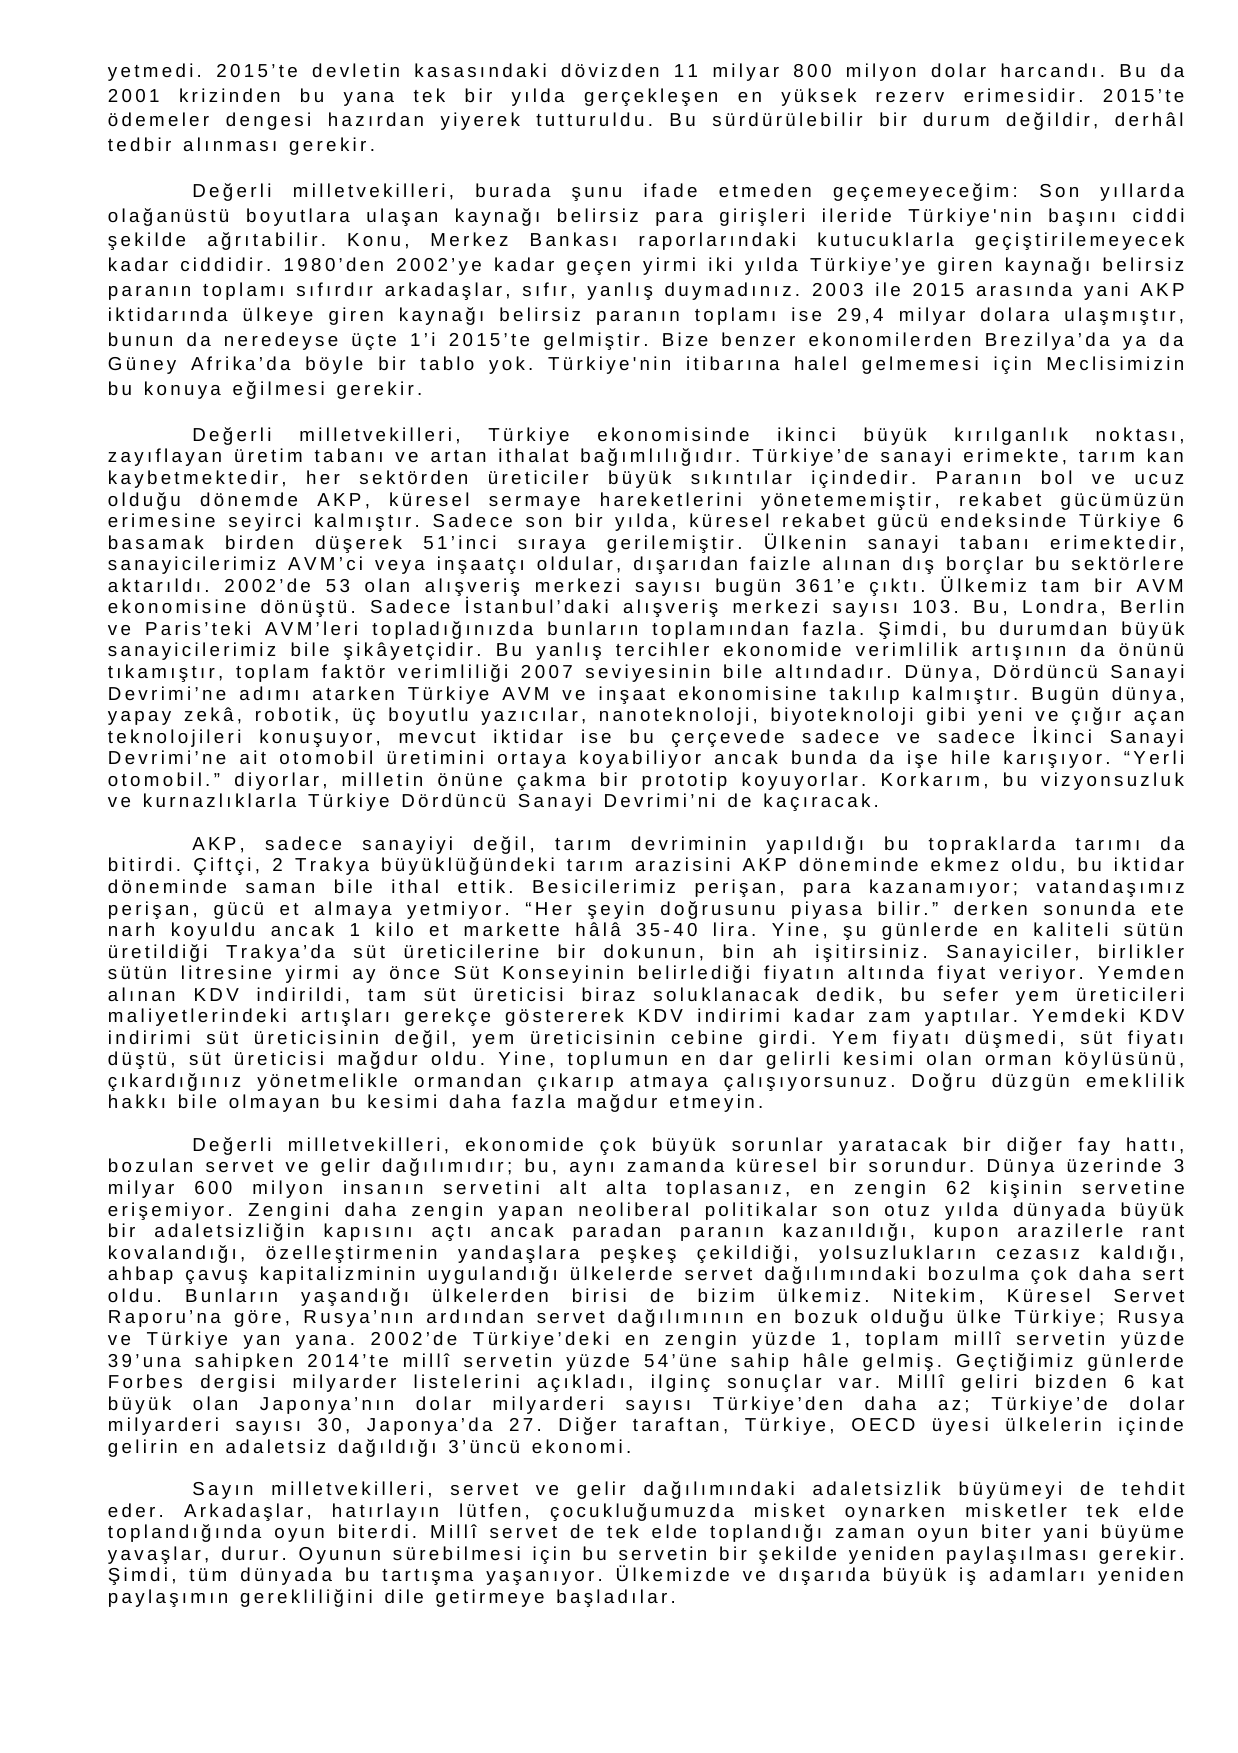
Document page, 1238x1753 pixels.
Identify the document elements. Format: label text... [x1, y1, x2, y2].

text AKP, sadece sanayiyi değil, tarım devriminin yapıldığı bu topraklarda tarımı da bitirdi. Çiftçi, 2 Trakya büyüklüğündeki tarım arazisini AKP döneminde ekmez oldu, bu iktidar döneminde saman bile ithal ettik. Besicilerimiz perişan, para kazanamıyor; vatandaşımız perişan, gücü et almaya yetmiyor. “Her şeyin doğrusunu piyasa bilir.” derken sonunda ete narh koyuldu ancak 1 kilo et markette hâlâ 35-40 lira. Yine, şu günlerde en kaliteli sütün üretildiği Trakya’da süt üreticilerine bir dokunun, bin ah işitirsiniz. Sanayiciler, birlikler sütün litresine yirmi ay önce Süt Konseyinin belirlediği fiyatın altında fiyat veriyor. Yemden alınan KDV indirildi, tam süt üreticisi biraz soluklanacak dedik, bu sefer yem üreticileri maliyetlerindeki artışları gerekçe göstererek KDV indirimi kadar zam yaptılar. Yemdeki KDV indirimi süt üreticisinin değil, yem üreticisinin cebine girdi. Yem fiyatı düşmedi, süt fiyatı düştü, süt üreticisi mağdur oldu. Yine, toplumun en dar gelirli kesimi olan orman köylüsünü, çıkardığınız yönetmelikle ormandan çıkarıp atmaya çalışıyorsunuz. Doğru düzgün emeklilik hakkı bile olmayan bu kesimi daha fazla mağdur etmeyin. [108, 833, 1186, 1113]
text Değerli milletvekilleri, Türkiye ekonomisinde ikinci büyük kırılganlık noktası, zayıflayan üretim tabanı ve artan ithalat bağımlılığıdır. Türkiye’de sanayi erimekte, tarım kan kaybetmektedir, her sektörden üreticiler büyük sıkıntılar içindedir. Paranın bol ve ucuz olduğu dönemde AKP, küresel sermaye hareketlerini yönetememiştir, rekabet gücümüzün erimesine seyirci kalmıştır. Sadece son bir yılda, küresel rekabet gücü endeksinde Türkiye 6 basamak birden düşerek 51’inci sıraya gerilemiştir. Ülkenin sanayi tabanı erimektedir, sanayicilerimiz AVM’ci veya inşaatçı oldular, dışarıdan faizle alınan dış borçlar bu sektörlere aktarıldı. 2002’de 53 olan alışveriş merkezi sayısı bugün 361’e çıktı. Ülkemiz tam bir AVM ekonomisine dönüştü. Sadece İstanbul’daki alışveriş merkezi sayısı 103. Bu, Londra, Berlin ve Paris’teki AVM’leri topladığınızda bunların toplamından fazla. Şimdi, bu durumdan büyük sanayicilerimiz bile şikâyetçidir. Bu yanlış tercihler ekonomide verimlilik artışının da önünü tıkamıştır, toplam faktör verimliliği 2007 seviyesinin bile altındadır. Dünya, Dördüncü Sanayi Devrimi’ne adımı atarken Türkiye AVM ve inşaat ekonomisine takılıp kalmıştır. Bugün dünya, yapay zekâ, robotik, üç boyutlu yazıcılar, nanoteknoloji, biyoteknoloji gibi yeni ve çığır açan teknolojileri konuşuyor, mevcut iktidar ise bu çerçevede sadece ve sadece İkinci Sanayi Devrimi’ne ait otomobil üretimini ortaya koyabiliyor ancak bunda da işe hile karışıyor. “Yerli otomobil.” diyorlar, milletin önüne çakma bir prototip koyuyorlar. Korkarım, bu vizyonsuzluk ve kurnazlıklarla Türkiye Dördüncü Sanayi Devrimi’ni de kaçıracak. [108, 424, 1186, 812]
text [108, 60, 1186, 156]
text Değerli milletvekilleri, burada şunu ifade etmeden geçemeyeceğim: Son yıllarda olağanüstü boyutlara ulaşan kaynağı belirsiz para girişleri ileride Türkiye'nin başını ciddi şekilde ağrıtabilir. Konu, Merkez Bankası raporlarındaki kutucuklarla geçiştirilemeyecek kadar ciddidir. 1980’den 2002’ye kadar geçen yirmi iki yılda Türkiye’ye giren kaynağı belirsiz paranın toplamı sıfırdır arkadaşlar, sıfır, yanlış duymadınız. 2003 ile 2015 arasında yani AKP iktidarında ülkeye giren kaynağı belirsiz paranın toplamı ise 29,4 milyar dolara ulaşmıştır, bunun da neredeyse üçte 1’i 2015’te gelmiştir. Bize benzer ekonomilerden Brezilya’da ya da Güney Afrika’da böyle bir tablo yok. Türkiye'nin itibarına halel gelmemesi için Meclisimizin bu konuya eğilmesi gerekir. [108, 180, 1186, 399]
text Değerli milletvekilleri, ekonomide çok büyük sorunlar yaratacak bir diğer fay hattı, bozulan servet ve gelir dağılımıdır; bu, aynı zamanda küresel bir sorundur. Dünya üzerinde 3 milyar 600 milyon insanın servetini alt alta toplasanız, en zengin 62 kişinin servetine erişemiyor. Zengini daha zengin yapan neoliberal politikalar son otuz yılda dünyada büyük bir adaletsizliğin kapısını açtı ancak paradan paranın kazanıldığı, kupon arazilerle rant kovalandığı, özelleştirmenin yandaşlara peşkeş çekildiği, yolsuzlukların cezasız kaldığı, ahbap çavuş kapitalizminin uygulandığı ülkelerde servet dağılımındaki bozulma çok daha sert oldu. Bunların yaşandığı ülkelerden birisi de bizim ülkemiz. Nitekim, Küresel Servet Raporu’na göre, Rusya’nın ardından servet dağılımının en bozuk olduğu ülke Türkiye; Rusya ve Türkiye yan yana. 2002’de Türkiye’deki en zengin yüzde 1, toplam millî servetin yüzde 39’una sahipken 2014’te millî servetin yüzde 54’üne sahip hâle gelmiş. Geçtiğimiz günlerde Forbes dergisi milyarder listelerini açıkladı, ilginç sonuçlar var. Millî geliri bizden 6 kat büyük olan Japonya’nın dolar milyarderi sayısı Türkiye’den daha az; Türkiye’de dolar milyarderi sayısı 30, Japonya’da 27. Diğer taraftan, Türkiye, OECD üyesi ülkelerin içinde gelirin en adaletsiz dağıldığı 3’üncü ekonomi. [108, 1134, 1186, 1457]
text Sayın milletvekilleri, servet ve gelir dağılımındaki adaletsizlik büyümeyi de tehdit eder. Arkadaşlar, hatırlayın lütfen, çocukluğumuzda misket oynarken misketler tek elde toplandığında oyun biterdi. Millî servet de tek elde toplandığı zaman oyun biter yani büyüme yavaşlar, durur. Oyunun sürebilmesi için bu servetin bir şekilde yeniden paylaşılması gerekir. Şimdi, tüm dünyada bu tartışma yaşanıyor. Ülkemizde ve dışarıda büyük iş adamları yeniden paylaşımın gerekliliğini dile getirmeye başladılar. [108, 1478, 1186, 1607]
